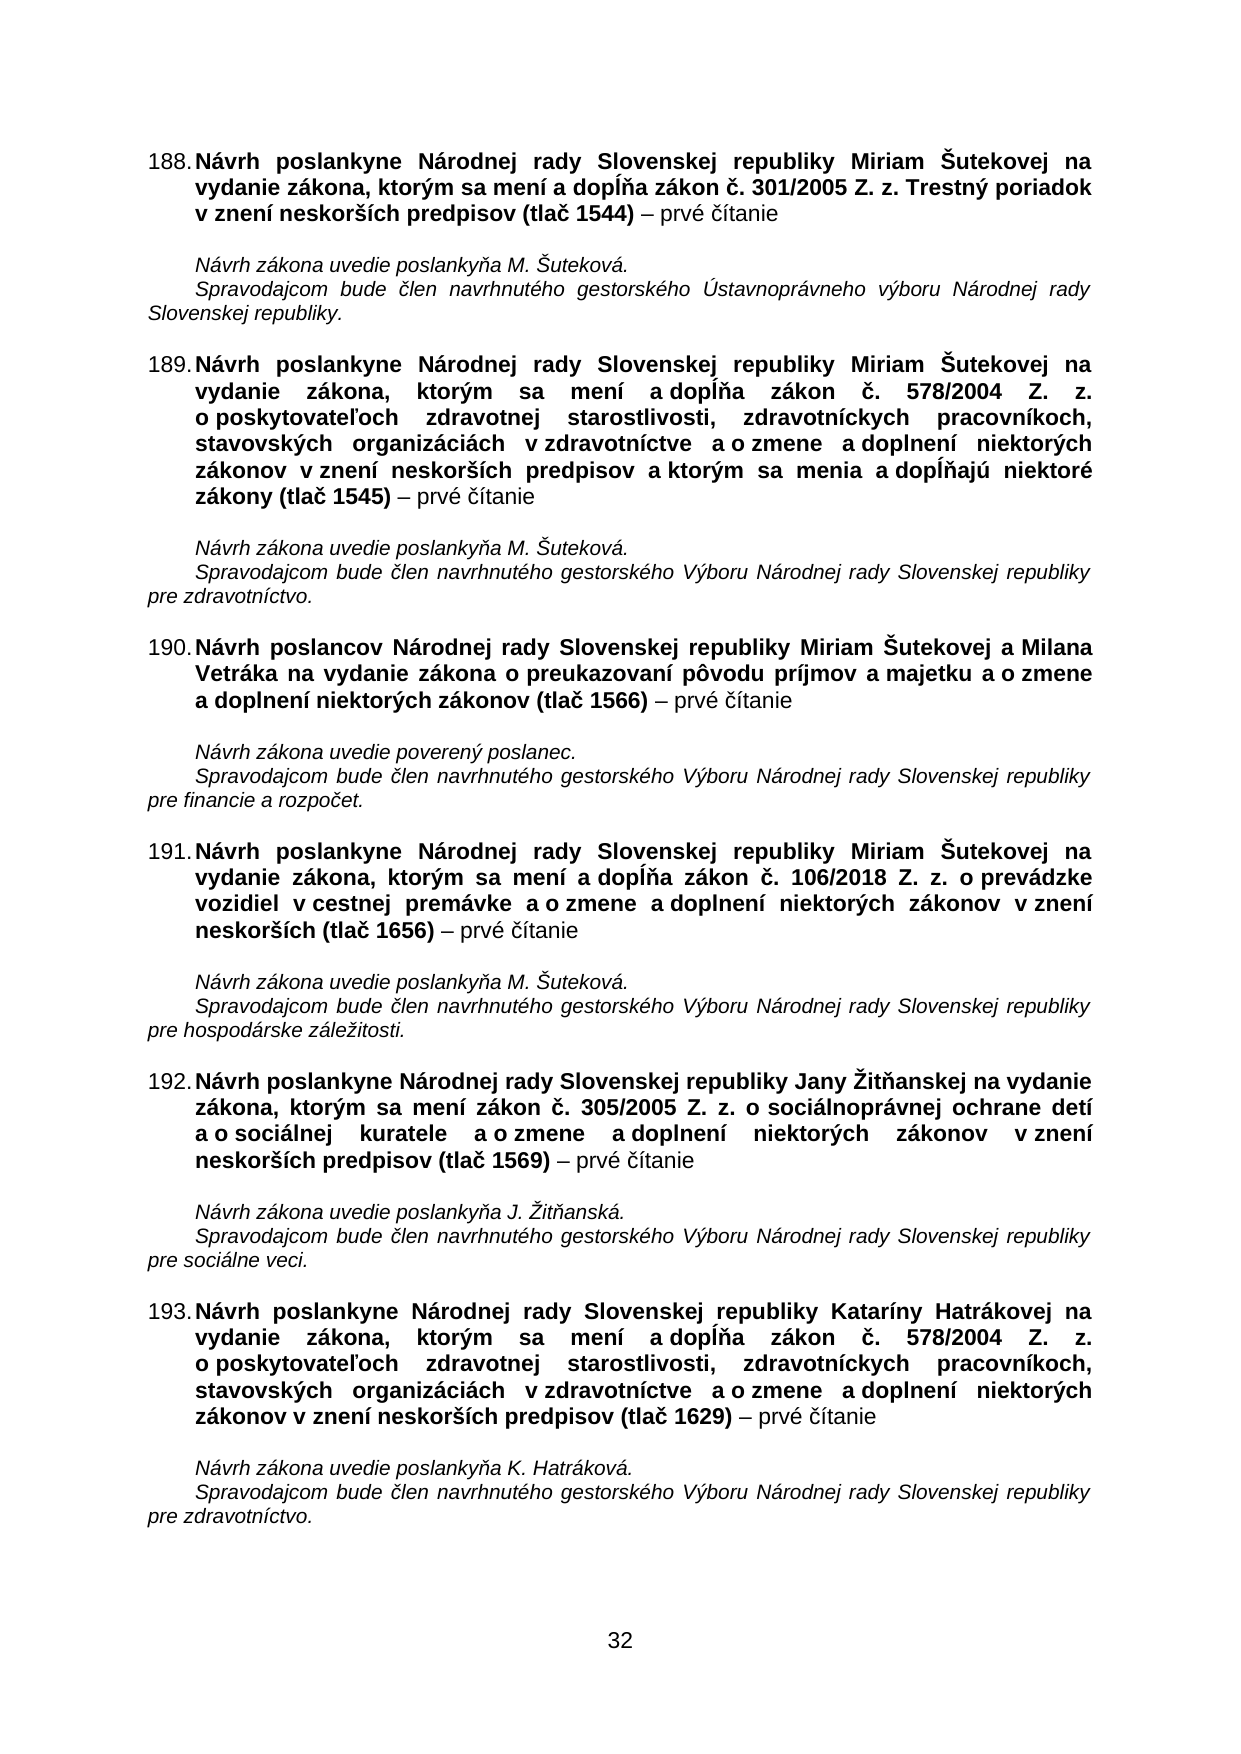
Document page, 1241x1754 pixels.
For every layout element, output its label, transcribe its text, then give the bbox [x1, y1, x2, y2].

list Návrh poslankyne Národnej rady Slovenskej republiky Miriam Šutekovej na vydanie zákona, ktorým sa mení a dopĺňa zákon č. 578/2004 Z. z. o poskytovateľoch zdravotnej starostlivosti, zdravotníckych pracovníkoch, stavovských organizáciách v zdravotníctve a o zmene a doplnení niektorých zákonov v znení neskorších predpisov a ktorým sa menia a dopĺňajú niektoré zákony (tlač 1545) – prvé čítanie [148, 351, 1092, 509]
text Návrh zákona uvedie poslankyňa K. Hatráková. [148, 1456, 1092, 1480]
text Spravodajcom bude člen navrhnutého gestorského Výboru Národnej rady Slovenskej republiky pre hospodárske záležitosti. [148, 993, 1092, 1041]
text Spravodajcom bude člen navrhnutého gestorského Výboru Národnej rady Slovenskej republiky pre financie a rozpočet. [148, 763, 1092, 811]
text Spravodajcom bude člen navrhnutého gestorského Výboru Národnej rady Slovenskej republiky pre sociálne veci. [148, 1223, 1092, 1271]
text Spravodajcom bude člen navrhnutého gestorského Výboru Národnej rady Slovenskej republiky pre zdravotníctvo. [148, 1480, 1092, 1528]
text Návrh zákona uvedie poslankyňa M. Šuteková. [148, 536, 1092, 560]
text Návrh zákona uvedie poslankyňa M. Šuteková. [148, 253, 1092, 277]
text Spravodajcom bude člen navrhnutého gestorského Výboru Národnej rady Slovenskej republiky pre zdravotníctvo. [148, 560, 1092, 608]
text Návrh zákona uvedie poverený poslanec. [148, 739, 1092, 763]
text Návrh zákona uvedie poslankyňa M. Šuteková. [148, 969, 1092, 993]
list Návrh poslankyne Národnej rady Slovenskej republiky Jany Žitňanskej na vydanie zákona, ktorým sa mení zákon č. 305/2005 Z. z. o sociálnoprávnej ochrane detí a o sociálnej kuratele a o zmene a doplnení niektorých zákonov v znení neskorších predpisov (tlač 1569) – prvé čítanie [148, 1068, 1092, 1173]
text Spravodajcom bude člen navrhnutého gestorského Ústavnoprávneho výboru Národnej rady Slovenskej republiky. [148, 277, 1092, 325]
list Návrh poslankyne Národnej rady Slovenskej republiky Kataríny Hatrákovej na vydanie zákona, ktorým sa mení a dopĺňa zákon č. 578/2004 Z. z. o poskytovateľoch zdravotnej starostlivosti, zdravotníckych pracovníkoch, stavovských organizáciách v zdravotníctve a o zmene a doplnení niektorých zákonov v znení neskorších predpisov (tlač 1629) – prvé čítanie [148, 1298, 1092, 1429]
list Návrh poslankyne Národnej rady Slovenskej republiky Miriam Šutekovej na vydanie zákona, ktorým sa mení a dopĺňa zákon č. 106/2018 Z. z. o prevádzke vozidiel v cestnej premávke a o zmene a doplnení niektorých zákonov v znení neskorších (tlač 1656) – prvé čítanie [148, 838, 1092, 943]
list Návrh poslancov Národnej rady Slovenskej republiky Miriam Šutekovej a Milana Vetráka na vydanie zákona o preukazovaní pôvodu príjmov a majetku a o zmene a doplnení niektorých zákonov (tlač 1566) – prvé čítanie [148, 634, 1092, 713]
list Návrh poslankyne Národnej rady Slovenskej republiky Miriam Šutekovej na vydanie zákona, ktorým sa mení a dopĺňa zákon č. 301/2005 Z. z. Trestný poriadok v znení neskorších predpisov (tlač 1544) – prvé čítanie [148, 148, 1092, 227]
text Návrh zákona uvedie poslankyňa J. Žitňanská. [148, 1199, 1092, 1223]
